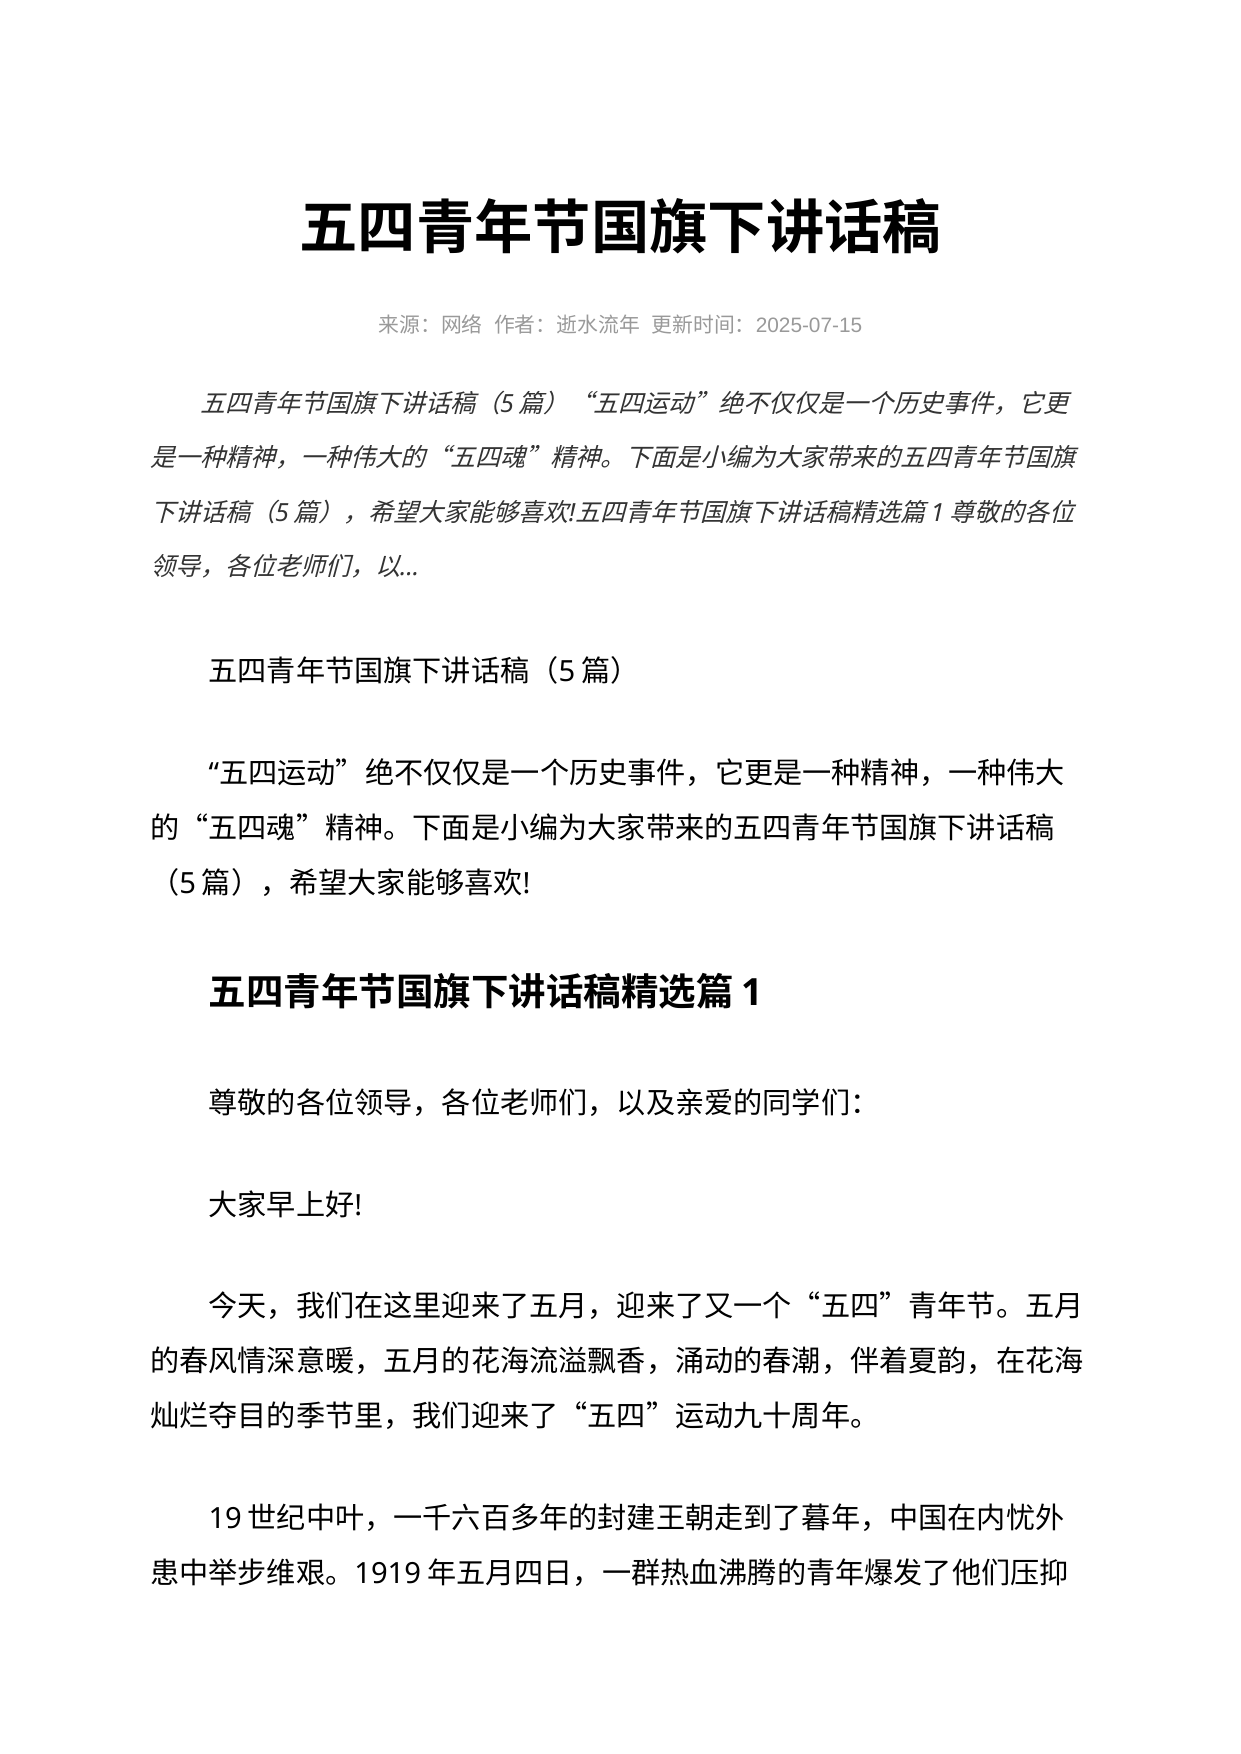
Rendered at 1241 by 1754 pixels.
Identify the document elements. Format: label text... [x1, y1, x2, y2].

text 来源：网络 作者：逝水流年 更新时间：2025-07-15 [150, 313, 1090, 337]
text 今天，我们在这里迎来了五月，迎来了又一个“五四”青年节。五月的春风情深意暖，五月的花海流溢飘香，涌动的春潮，伴着夏韵，在花海灿烂夺目的季节里，我们迎来了“五四”运动九十周年。 [150, 1283, 1090, 1435]
subtitle 五四青年节国旗下讲话稿 [150, 181, 1090, 266]
text “五四运动”绝不仅仅是一个历史事件，它更是一种精神，一种伟大的“五四魂”精神。下面是小编为大家带来的五四青年节国旗下讲话稿（5篇），希望大家能够喜欢! [150, 750, 1090, 902]
text 大家早上好! [150, 1181, 1090, 1223]
text 五四青年节国旗下讲话稿（5篇） [150, 648, 1090, 690]
text 五四青年节国旗下讲话稿精选篇1 [150, 962, 1090, 1016]
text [150, 1494, 1090, 1592]
text 五四青年节国旗下讲话稿（5篇）“五四运动”绝不仅仅是一个历史事件，它更是一种精神，一种伟大的“五四魂”精神。下面是小编为大家带来的五四青年节国旗下讲话稿（5篇），希望大家能够喜欢!五四青年节国旗下讲话稿精选篇1尊敬的各位领导，各位老师们，以... [150, 383, 1090, 583]
text 尊敬的各位领导，各位老师们，以及亲爱的同学们： [150, 1079, 1090, 1122]
